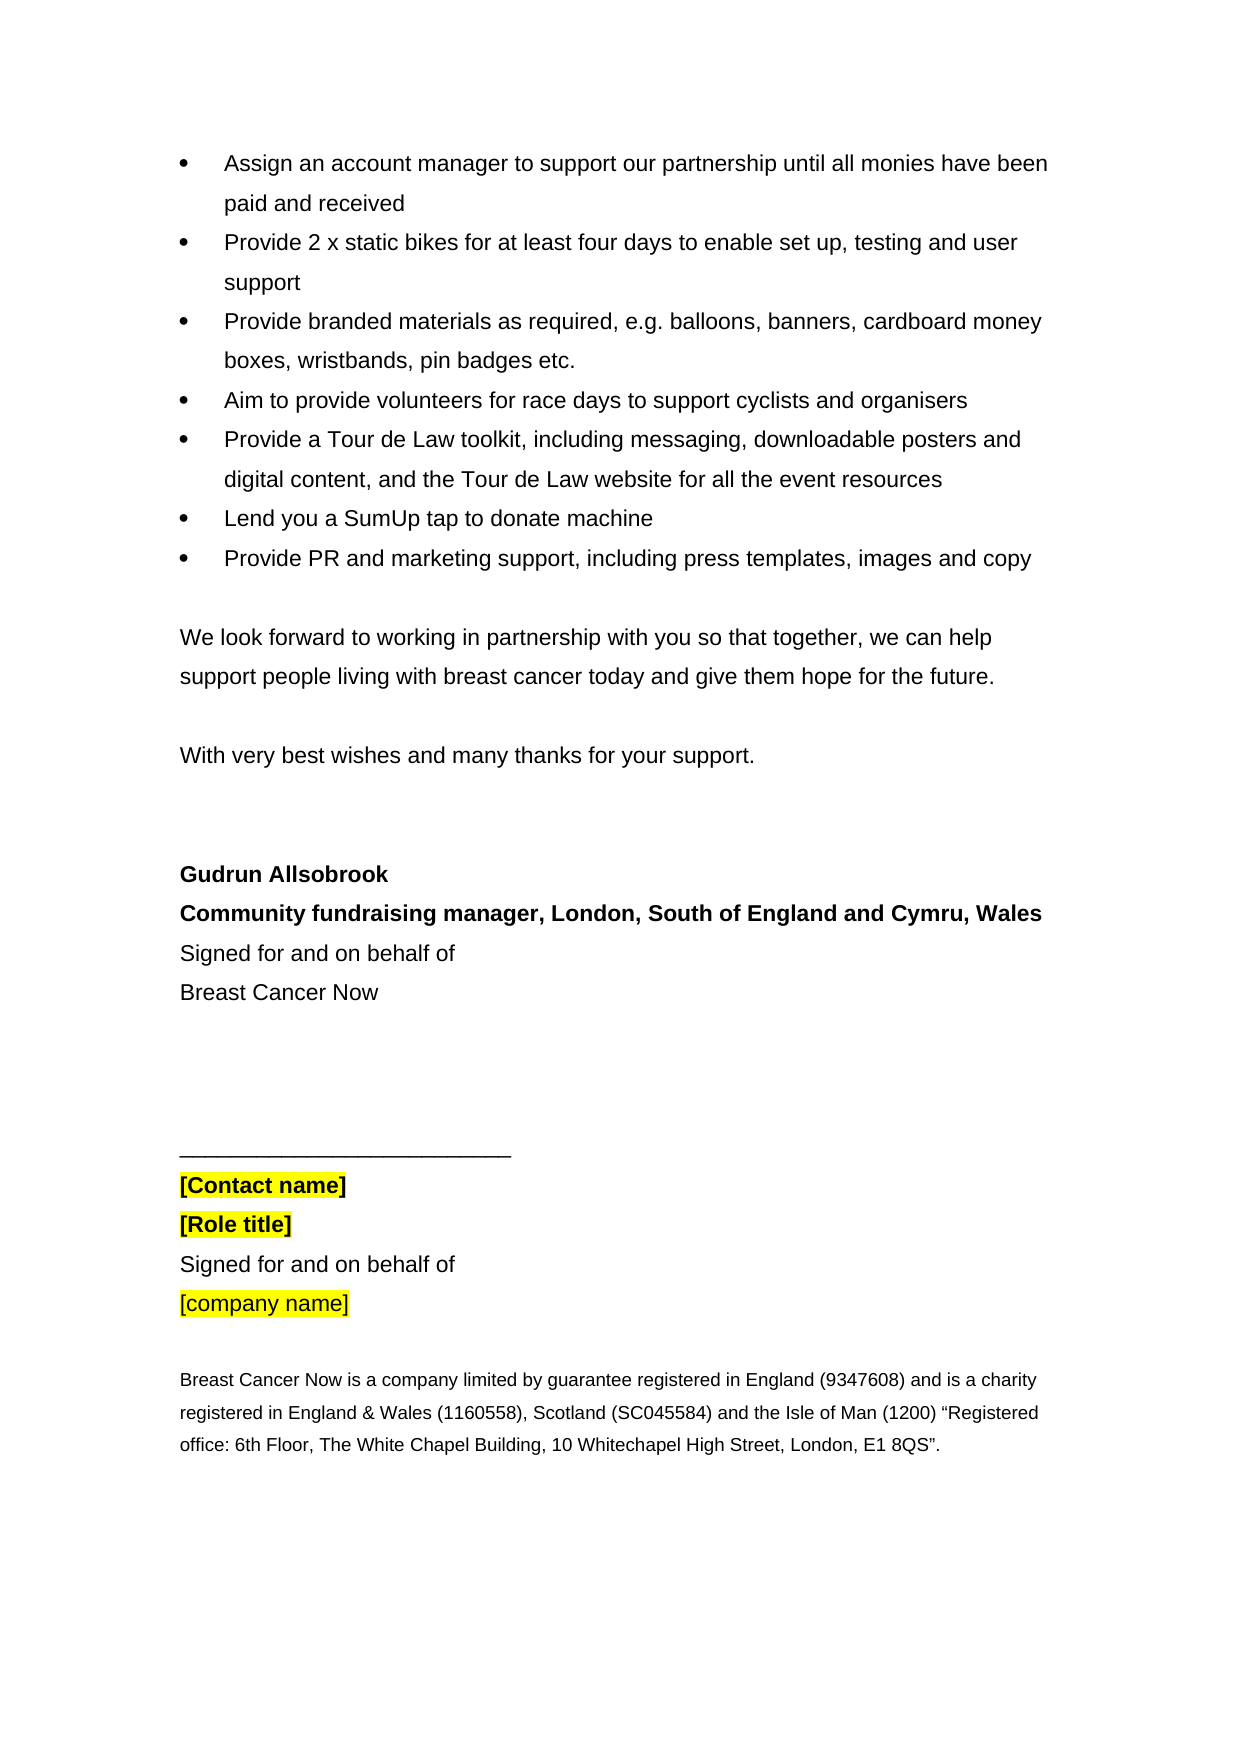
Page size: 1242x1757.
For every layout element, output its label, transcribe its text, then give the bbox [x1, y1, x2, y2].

text Breast Cancer Now is a company limited by guarantee registered in England (9347608) and is a charity registered in England & Wales (1160558), Scotland (SC045584) and the Isle of Man (1200) “Registered office: 6th Floor, The White Chapel Building, 10 Whitechapel High Street, London, E1 8QS”. [179, 1369, 1062, 1455]
list Provide 2 x static bikes for at least four days to enable set up, testing and user support [179, 229, 1062, 295]
list Aim to provide volunteers for race days to support cyclists and organisers [179, 387, 1062, 413]
list Provide a Tour de Law toolkit, including messaging, downloadable posters and digital content, and the Tour de Law website for all the event resources [179, 426, 1062, 492]
text __________________________ [Contact name] [179, 1132, 1062, 1198]
list Provide PR and marketing support, including press templates, images and copy [179, 545, 1062, 571]
text Gudrun Allsobrook Community fundraising manager, London, South of England and Cymru, Wales [179, 861, 1062, 926]
text [Role title] Signed for and on behalf of [company name] [179, 1211, 1062, 1317]
list Lend you a SumUp tap to donate machine [179, 505, 1062, 532]
text With very best wishes and many thanks for your support. [179, 742, 1062, 768]
list Provide branded materials as required, e.g. balloons, banners, cardboard money boxes, wristbands, pin badges etc. [179, 308, 1062, 374]
text Signed for and on behalf of [179, 939, 1062, 966]
text Breast Cancer Now [179, 979, 1062, 1005]
list Assign an account manager to support our partnership until all monies have been paid and received [179, 150, 1062, 216]
text We look forward to working in partnership with you so that together, we can help support people living with breast cancer today and give them hope for the future. [179, 624, 1062, 689]
